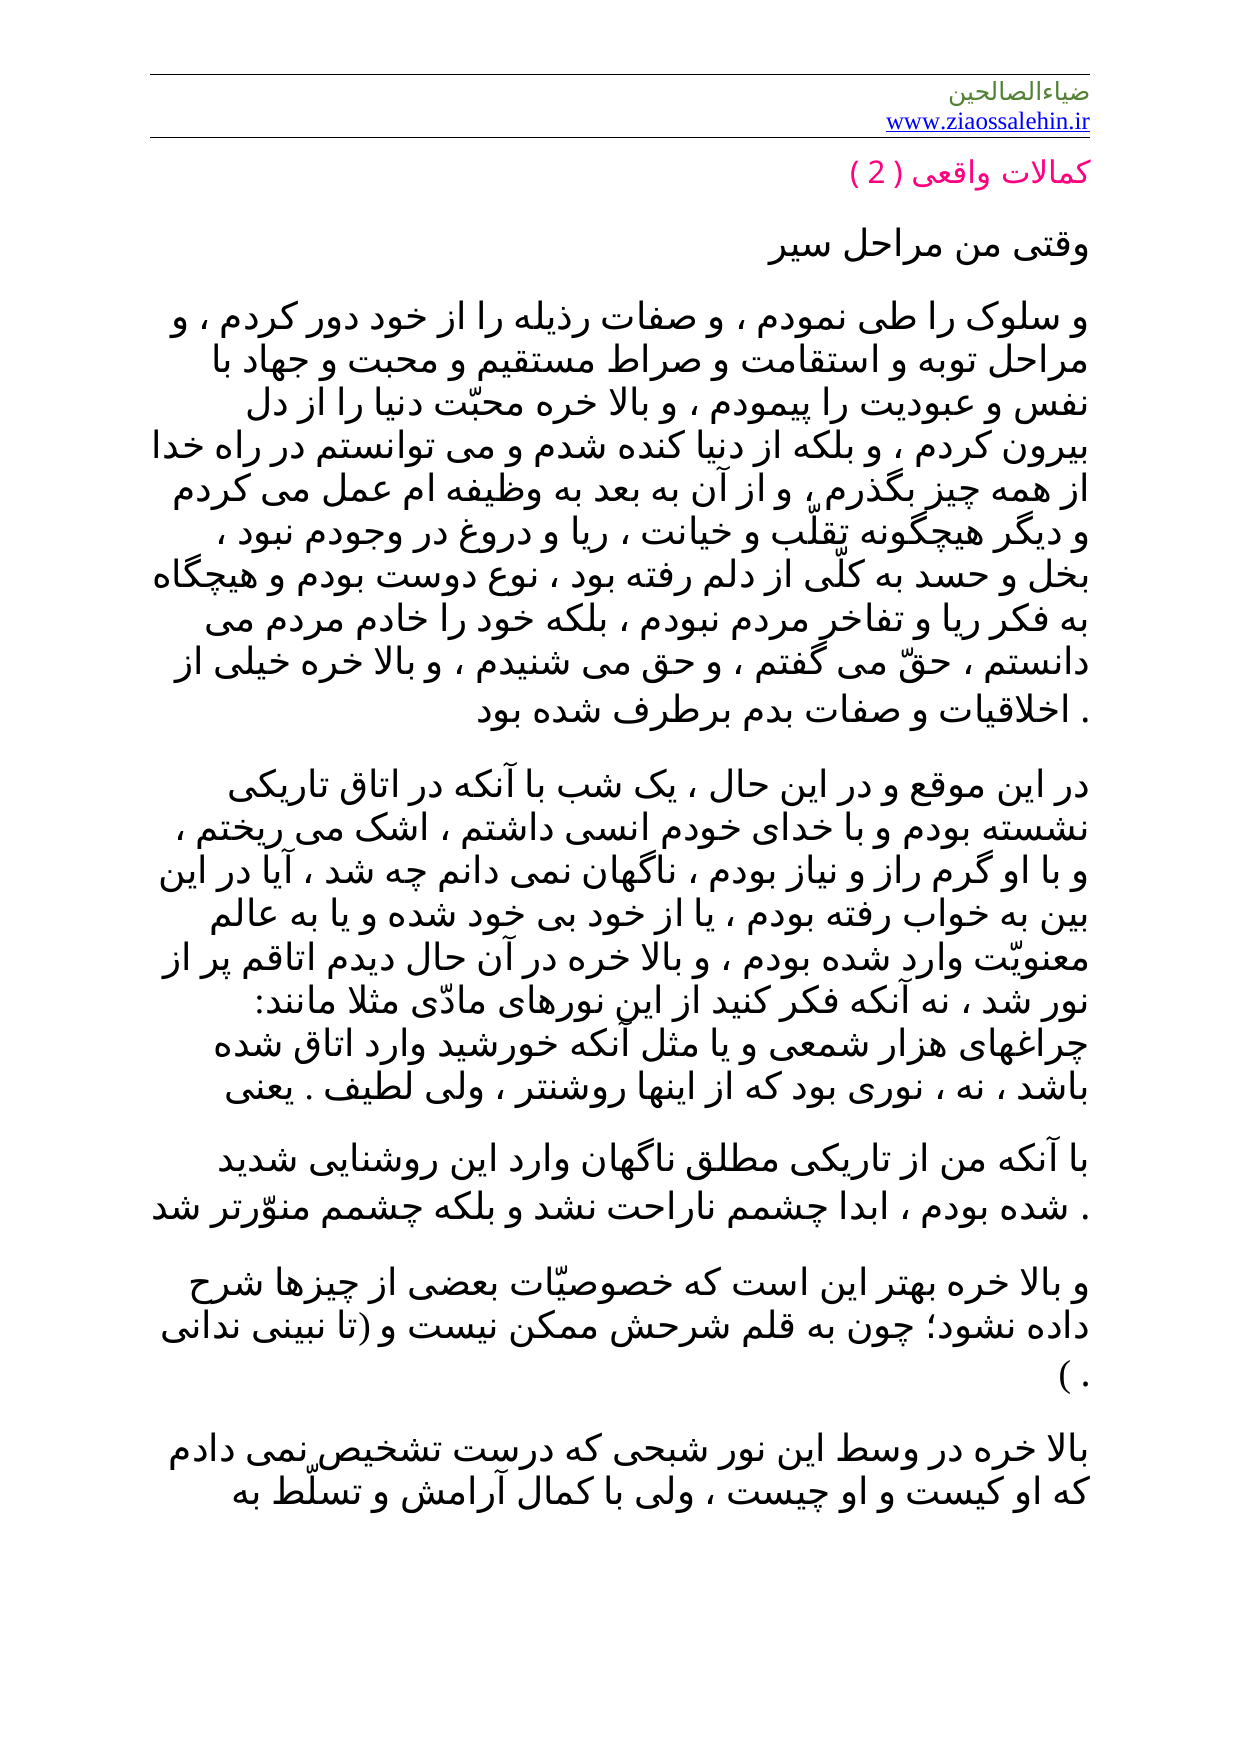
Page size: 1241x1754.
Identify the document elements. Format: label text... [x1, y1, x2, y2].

subtitle ( 2 ) کمالات واقعی [150, 150, 1090, 193]
text و سلوک را طی نمودم ، و صفات رذیله را از خود دور کردم ، و مراحل توبه و استقامت و صراط مستقیم و محبت و جهاد با نفس و عبودیت را پیمودم ، و بالا خره محبّت دنیا را از دل بیرون کردم ، و بلکه از دنیا کنده شدم و می توانستم در راه خدا از همه چیز بگذرم ، و از آن به بعد به وظیفه ام عمل می کردم و دیگر هیچگونه تقلّب و خیانت ، ریا و دروغ در وجودم نبود ، بخل و حسد به کلّی از دلم رفته بود ، نوع دوست بودم و هیچگاه به فکر ریا و تفاخر مردم نبودم ، بلکه خود را خادم مردم می دانستم ، حقّ می گفتم ، و حق می شنیدم ، و بالا خره خیلی از اخلاقیات و صفات بدم برطرف شده بود . [150, 294, 1090, 733]
text و بالا خره بهتر این است که خصوصیّات بعضی از چیزها شرح داده نشود؛ چون به قلم شرحش ممکن نیست و (تا نبینی ندانی ) . [150, 1260, 1090, 1397]
text با آنکه من از تاریکی مطلق ناگهان وارد این روشنایی شدید شده بودم ، ابدا چشمم ناراحت نشد و بلکه چشمم منوّرتر شد . [150, 1137, 1090, 1231]
text در این موقع و در این حال ، یک شب با آنکه در اتاق تاریکی نشسته بودم و با خدای خودم انسی داشتم ، اشک می ریختم ، و با او گرم راز و نیاز بودم ، ناگهان نمی دانم چه شد ، آیا در این بین به خواب رفته بودم ، یا از خود بی خود شده و یا به عالم معنویّت وارد شده بودم ، و بالا خره در آن حال دیدم اتاقم پر از نور شد ، نه آنکه فکر کنید از این نورهای مادّی مثلا مانند: چراغهای هزار شمعی و یا مثل آنکه خورشید وارد اتاق شده باشد ، نه ، نوری بود که از اینها روشنتر ، ولی لطیف . یعنی [150, 762, 1090, 1107]
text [150, 1426, 1090, 1513]
text وقتی من مراحل سیر [150, 222, 1090, 265]
